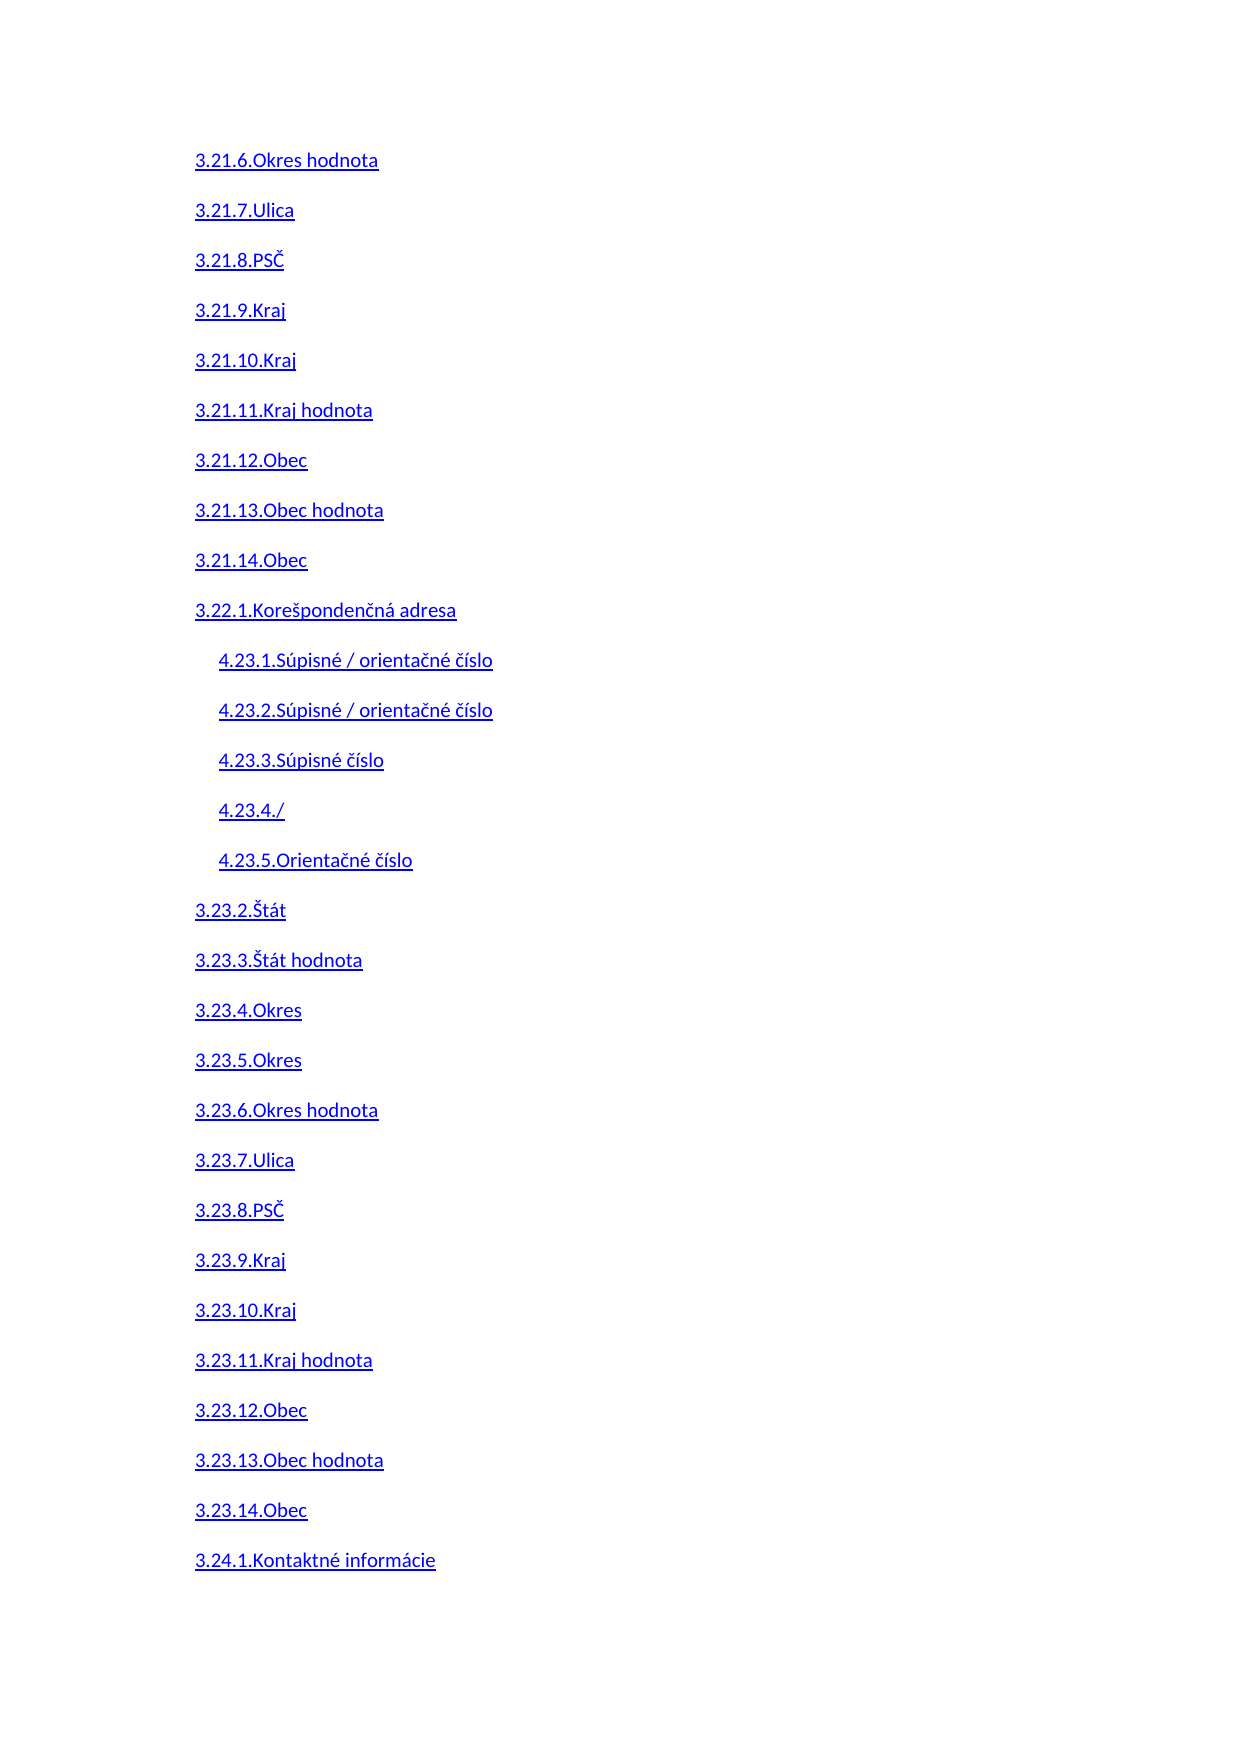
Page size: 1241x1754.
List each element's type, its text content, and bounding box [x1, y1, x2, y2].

text 3.21.11.Kraj hodnota [148, 398, 1093, 423]
text 3.21.10.Kraj [148, 348, 1093, 373]
text 3.21.7.Ulica [148, 198, 1093, 223]
text 3.23.4.Okres [148, 998, 1093, 1023]
text 3.23.13.Obec hodnota [148, 1448, 1093, 1473]
text 3.23.5.Okres [148, 1048, 1093, 1073]
text 3.22.1.Korešpondenčná adresa [148, 598, 1093, 623]
text 3.21.12.Obec [148, 448, 1093, 473]
text 4.23.1.Súpisné / orientačné číslo [148, 648, 1093, 673]
text 3.23.3.Štát hodnota [148, 948, 1093, 973]
text 3.23.6.Okres hodnota [148, 1098, 1093, 1123]
text 3.23.7.Ulica [148, 1148, 1093, 1173]
text 3.21.6.Okres hodnota [148, 148, 1093, 173]
text 3.21.14.Obec [148, 548, 1093, 573]
text 3.21.9.Kraj [148, 298, 1093, 323]
text 3.23.9.Kraj [148, 1248, 1093, 1273]
text 4.23.2.Súpisné / orientačné číslo [148, 698, 1093, 723]
text 4.23.5.Orientačné číslo [148, 848, 1093, 873]
text 3.21.13.Obec hodnota [148, 498, 1093, 523]
text 3.24.1.Kontaktné informácie [148, 1548, 1093, 1573]
text 3.23.14.Obec [148, 1498, 1093, 1523]
text 3.23.12.Obec [148, 1398, 1093, 1423]
text 3.21.8.PSČ [148, 248, 1093, 273]
text 3.23.2.Štát [148, 898, 1093, 923]
text 4.23.4./ [148, 798, 1093, 823]
text 3.23.11.Kraj hodnota [148, 1348, 1093, 1373]
text 4.23.3.Súpisné číslo [148, 748, 1093, 773]
text 3.23.10.Kraj [148, 1298, 1093, 1323]
text 3.23.8.PSČ [148, 1198, 1093, 1223]
